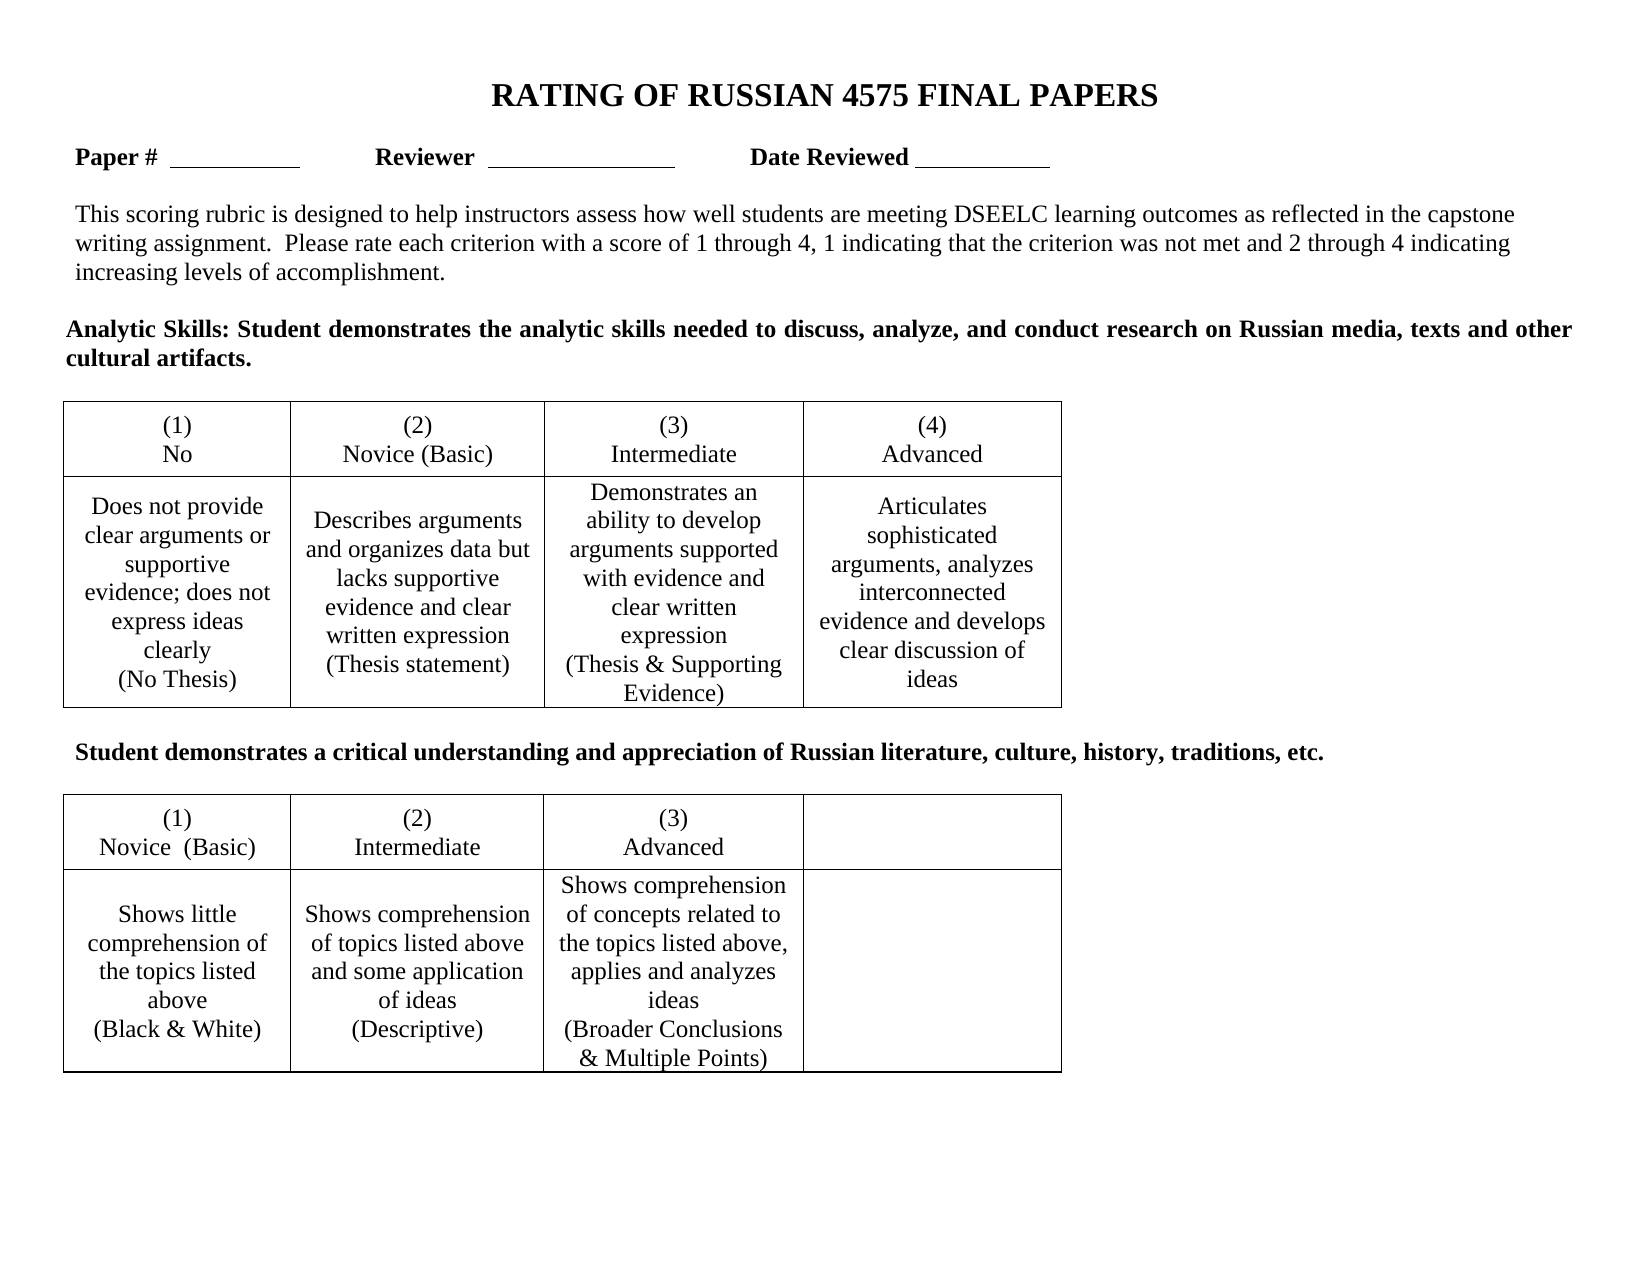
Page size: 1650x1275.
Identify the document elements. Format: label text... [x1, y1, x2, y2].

table_cell Demonstrates an ability to develop arguments supported with evidence and clear written expression (Thesis & Supporting Evidence) [545, 477, 803, 707]
table_header (2) Novice (Basic) [291, 402, 544, 476]
table_header (3) Intermediate [545, 402, 803, 476]
table_cell Does not provide clear arguments or supportive evidence; does not express ideas clearly (No Thesis) [64, 477, 290, 707]
table_cell Shows comprehension of topics listed above and some application of ideas (Descriptive) [291, 870, 543, 1071]
text Student demonstrates a critical understanding and appreciation of Russian literature, culture, history, traditions, etc. [75, 737, 1575, 765]
table_header [804, 795, 1061, 869]
table_cell Articulates sophisticated arguments, analyzes interconnected evidence and develops clear discussion of ideas [804, 477, 1061, 707]
text Paper # Reviewer Date Reviewed [75, 142, 1575, 171]
table_header (1) No [64, 402, 290, 476]
text Analytic Skills: Student demonstrates the analytic skills needed to discuss, analyze, and conduct research on Russian media, texts and other cultural artifacts. [66, 314, 1575, 372]
table_header (1) Novice (Basic) [64, 795, 290, 869]
text This scoring rubric is designed to help instructors assess how well students are meeting DSEELC learning outcomes as reflected in the capstone writing assignment. Please rate each criterion with a score of 1 through 4, 1 indicating that the criterion was not met and 2 through 4 indicating increasing levels of accomplishment. [75, 199, 1575, 286]
table_header (4) Advanced [804, 402, 1061, 476]
table_header (2) Intermediate [291, 795, 543, 869]
table_header (3) Advanced [544, 795, 803, 869]
table_cell Shows comprehension of concepts related to the topics listed above, applies and analyzes ideas (Broader Conclusions & Multiple Points) [544, 870, 803, 1071]
text RATING OF RUSSIAN 4575 FINAL PAPERS [75, 75, 1575, 113]
table_cell [804, 870, 1061, 1071]
table_cell Shows little comprehension of the topics listed above (Black & White) [64, 870, 290, 1071]
table_cell Describes arguments and organizes data but lacks supportive evidence and clear written expression (Thesis statement) [291, 477, 544, 707]
